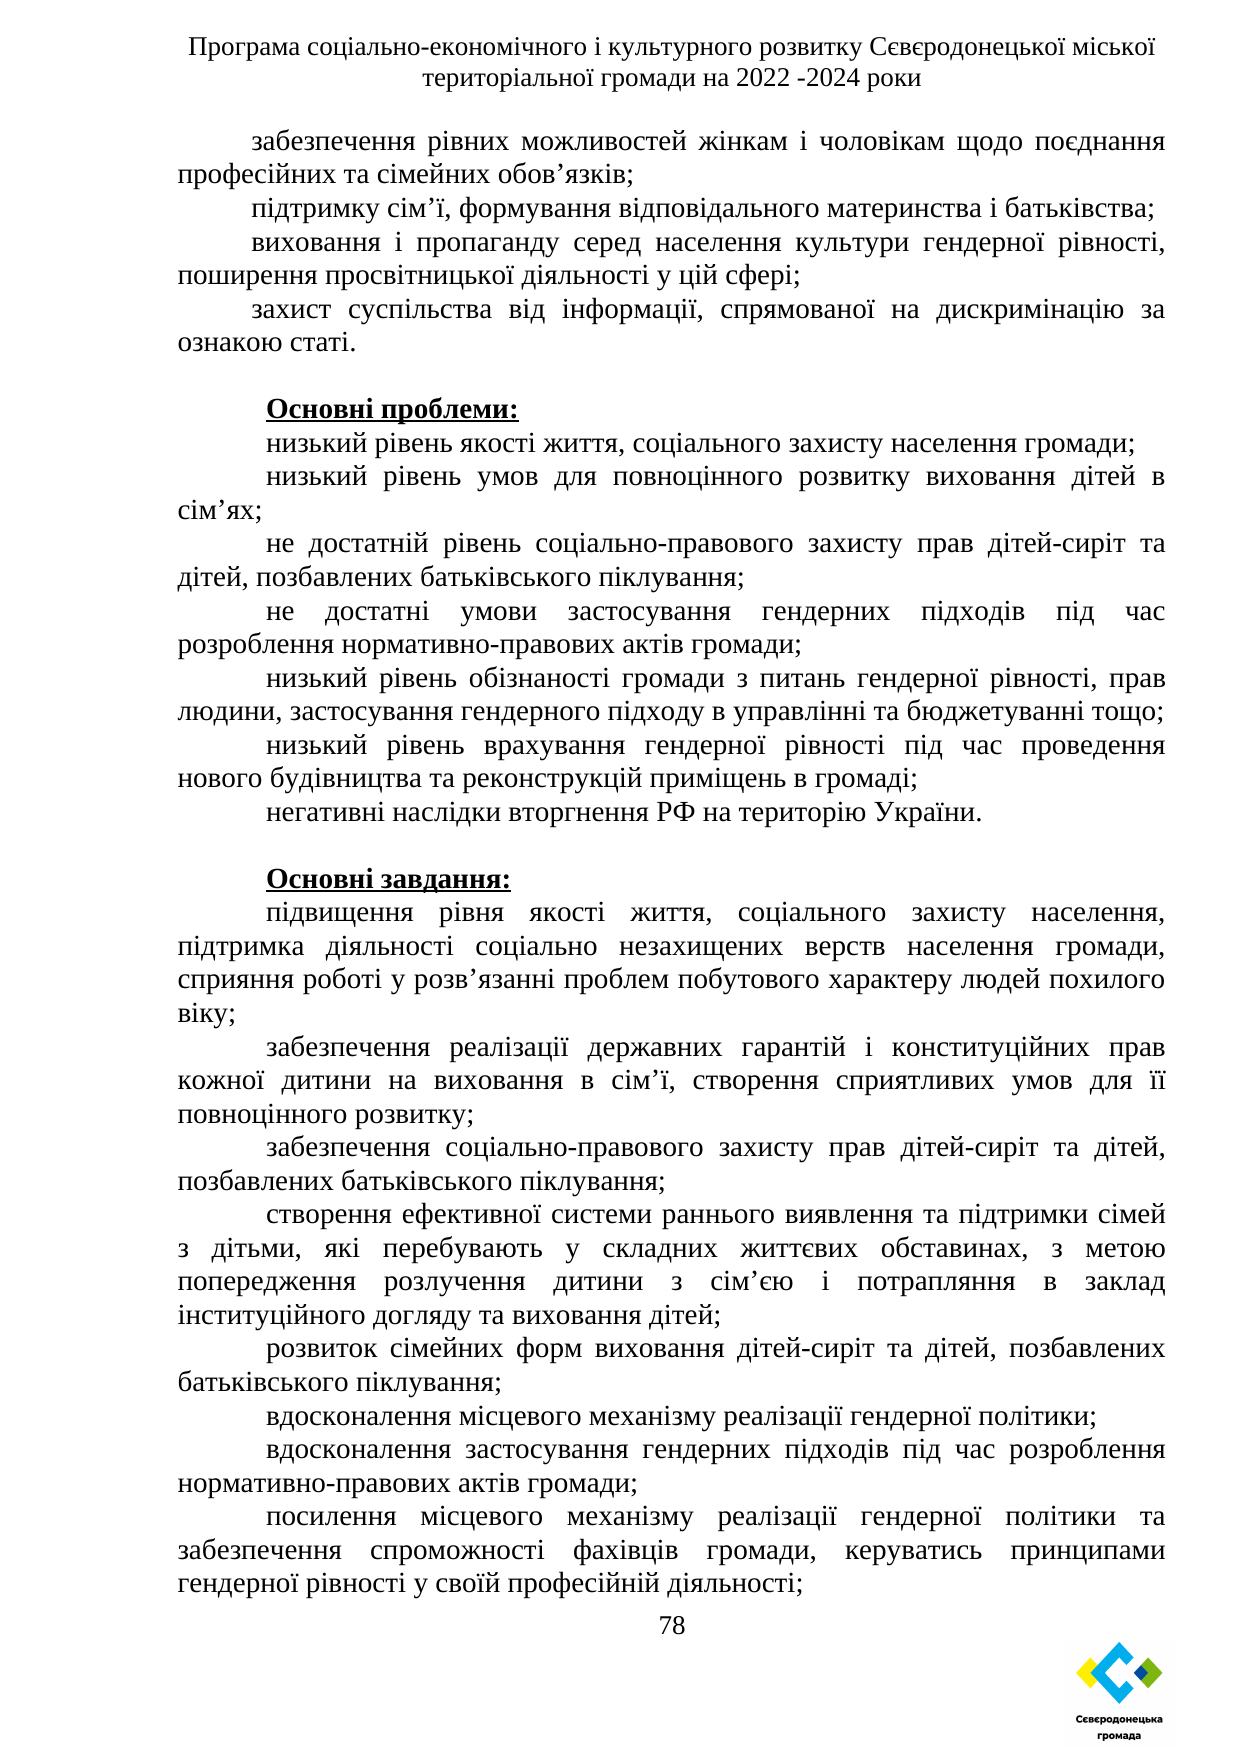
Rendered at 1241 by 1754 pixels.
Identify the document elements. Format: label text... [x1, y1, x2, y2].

text Основні завдання: [177, 861, 1167, 894]
text захист суспільства від інформації, спрямованої на дискримінацію за ознакою статі. [177, 291, 1167, 358]
text посилення місцевого механізму реалізації гендерної політики та забезпечення спроможності фахівців громади, керуватись принципами гендерної рівності у своїй професійній діяльності; [177, 1498, 1167, 1599]
text негативні наслідки вторгнення РФ на територію України. [177, 794, 1167, 827]
text розвиток сімейних форм виховання дітей-сиріт та дітей, позбавлених батьківського піклування; [177, 1331, 1167, 1398]
text забезпечення рівних можливостей жінкам і чоловікам щодо поєднання професійних та сімейних обов’язків; [177, 123, 1167, 190]
text не достатній рівень соціально-правового захисту прав дітей-сиріт та дітей, позбавлених батьківського піклування; [177, 526, 1167, 593]
text не достатні умови застосування гендерних підходів під час розроблення нормативно-правових актів громади; [177, 593, 1167, 660]
text створення ефективної системи раннього виявлення та підтримки сімей з дітьми, які перебувають у складних життєвих обставинах, з метою попередження розлучення дитини з сім’єю і потрапляння в заклад інституційного догляду та виховання дітей; [177, 1196, 1167, 1331]
text підтримку сім’ї, формування відповідального материнства і батьківства; [177, 190, 1167, 224]
text низький рівень якості життя, соціального захисту населення громади; [177, 425, 1167, 458]
text низький рівень умов для повноцінного розвитку виховання дітей в сім’ях; [177, 458, 1167, 526]
text низький рівень обізнаності громади з питань гендерної рівності, прав людини, застосування гендерного підходу в управлінні та бюджетуванні тощо; [177, 660, 1167, 727]
text вдосконалення застосування гендерних підходів під час розроблення нормативно-правових актів громади; [177, 1431, 1167, 1498]
text підвищення рівня якості життя, соціального захисту населення, підтримка діяльності соціально незахищених верств населення громади, сприяння роботі у розв’язанні проблем побутового характеру людей похилого віку; [177, 894, 1167, 1029]
text виховання і пропаганду серед населення культури гендерної рівності, поширення просвітницької діяльності у цій сфері; [177, 224, 1167, 291]
text забезпечення реалізації державних гарантій і конституційних прав кожної дитини на виховання в сім’ї, створення сприятливих умов для її повноцінного розвитку; [177, 1029, 1167, 1129]
text Основні проблеми: [177, 391, 1167, 425]
text забезпечення соціально-правового захисту прав дітей-сиріт та дітей, позбавлених батьківського піклування; [177, 1129, 1167, 1196]
picture [1063, 1640, 1175, 1748]
text вдосконалення місцевого механізму реалізації гендерної політики; [177, 1398, 1167, 1431]
text низький рівень врахування гендерної рівності під час проведення нового будівництва та реконструкцій приміщень в громаді; [177, 727, 1167, 794]
